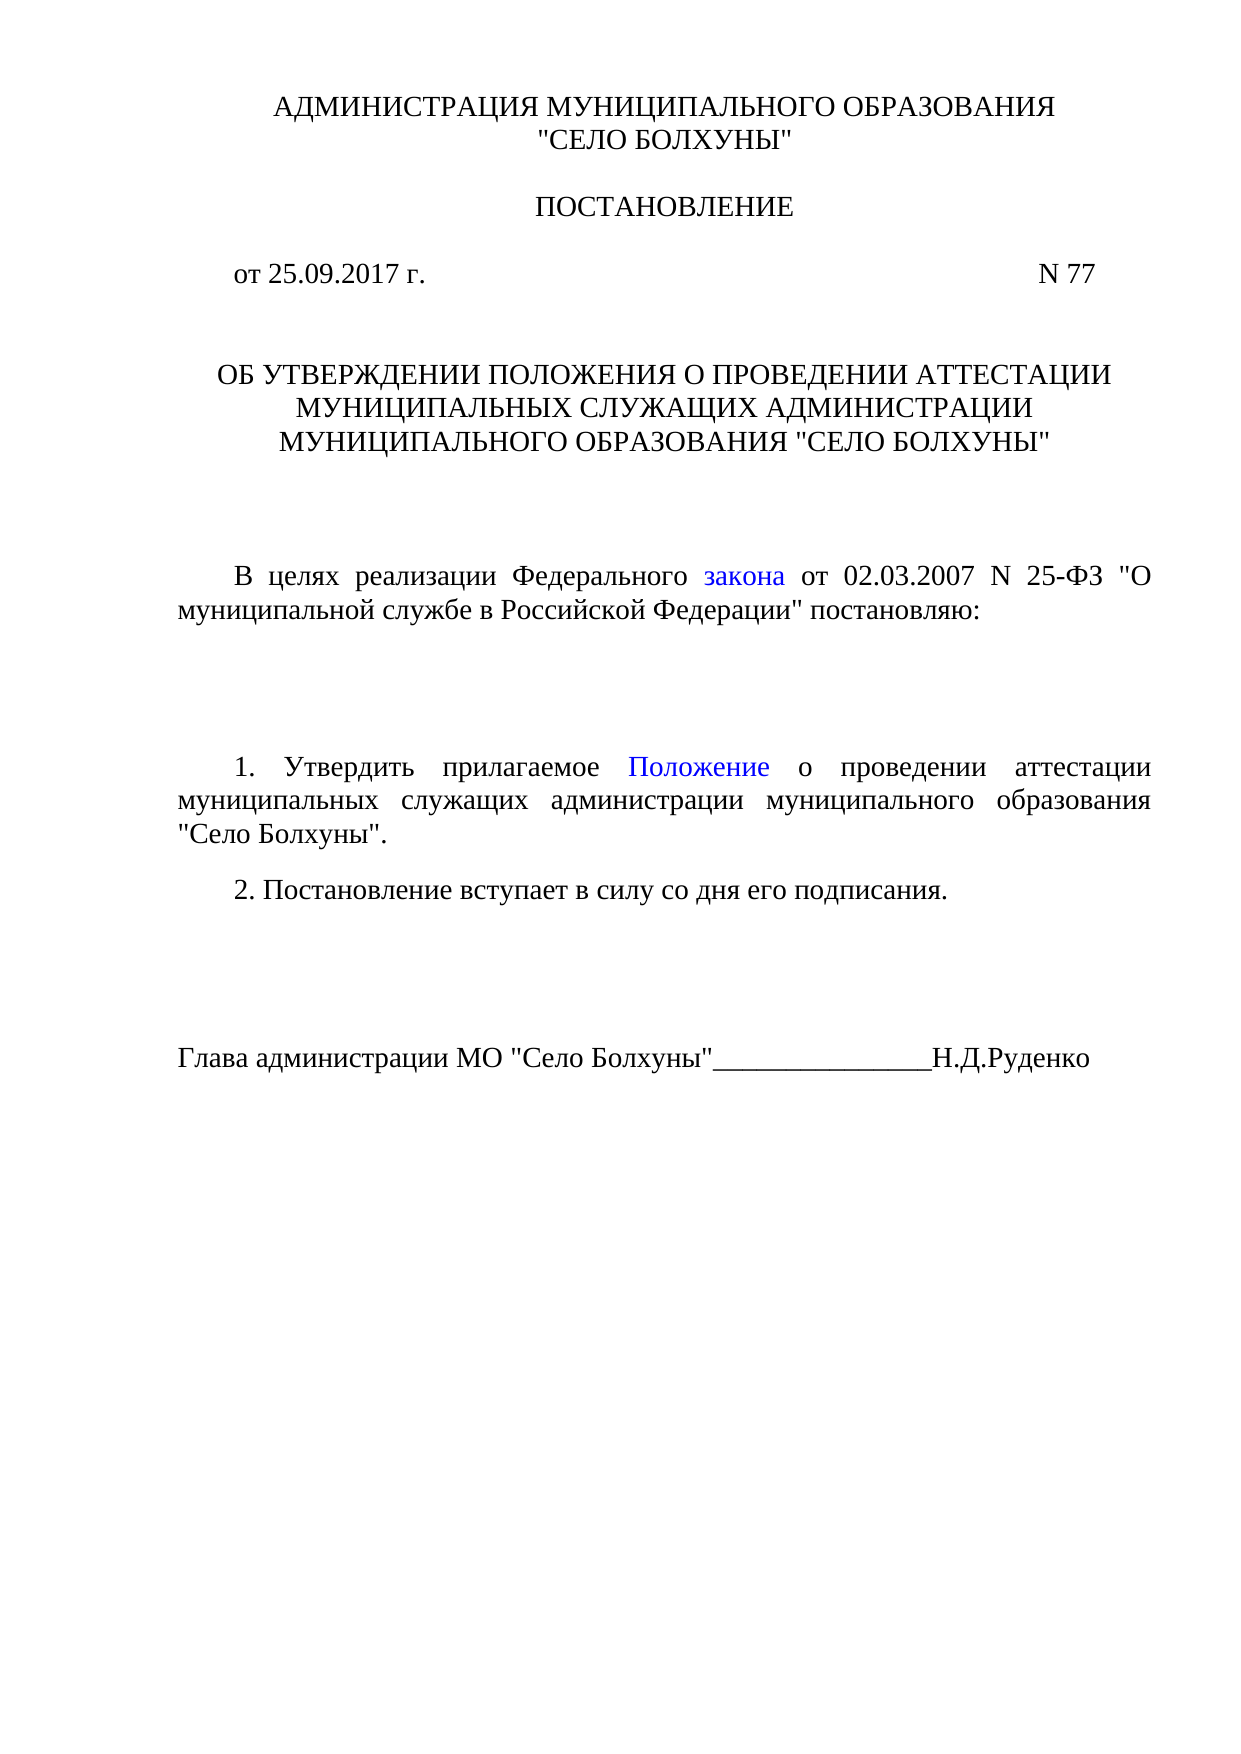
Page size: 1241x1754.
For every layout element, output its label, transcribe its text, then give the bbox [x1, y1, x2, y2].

title АДМИНИСТРАЦИЯ МУНИЦИПАЛЬНОГО ОБРАЗОВАНИЯ [177, 89, 1152, 122]
title ОБ УТВЕРЖДЕНИИ ПОЛОЖЕНИЯ О ПРОВЕДЕНИИ АТТЕСТАЦИИ [177, 357, 1152, 391]
title от 25.09.2017 г. N 77 [177, 256, 1152, 290]
title "СЕЛО БОЛХУНЫ" [177, 122, 1152, 156]
text Глава администрации МО "Село Болхуны"_______________Н.Д.Руденко [177, 1040, 1152, 1074]
text 2. Постановление вступает в силу со дня его подписания. [177, 872, 1152, 906]
title МУНИЦИПАЛЬНЫХ СЛУЖАЩИХ АДМИНИСТРАЦИИ МУНИЦИПАЛЬНОГО ОБРАЗОВАНИЯ "СЕЛО БОЛХУНЫ" [177, 391, 1152, 458]
text 1. Утвердить прилагаемое Положение о проведении аттестации муниципальных служащих администрации муниципального образования "Село Болхуны". [177, 749, 1152, 849]
text В целях реализации Федерального закона от 02.03.2007 N 25-ФЗ "О муниципальной службе в Российской Федерации" постановляю: [177, 558, 1152, 625]
title ПОСТАНОВЛЕНИЕ [177, 189, 1152, 223]
